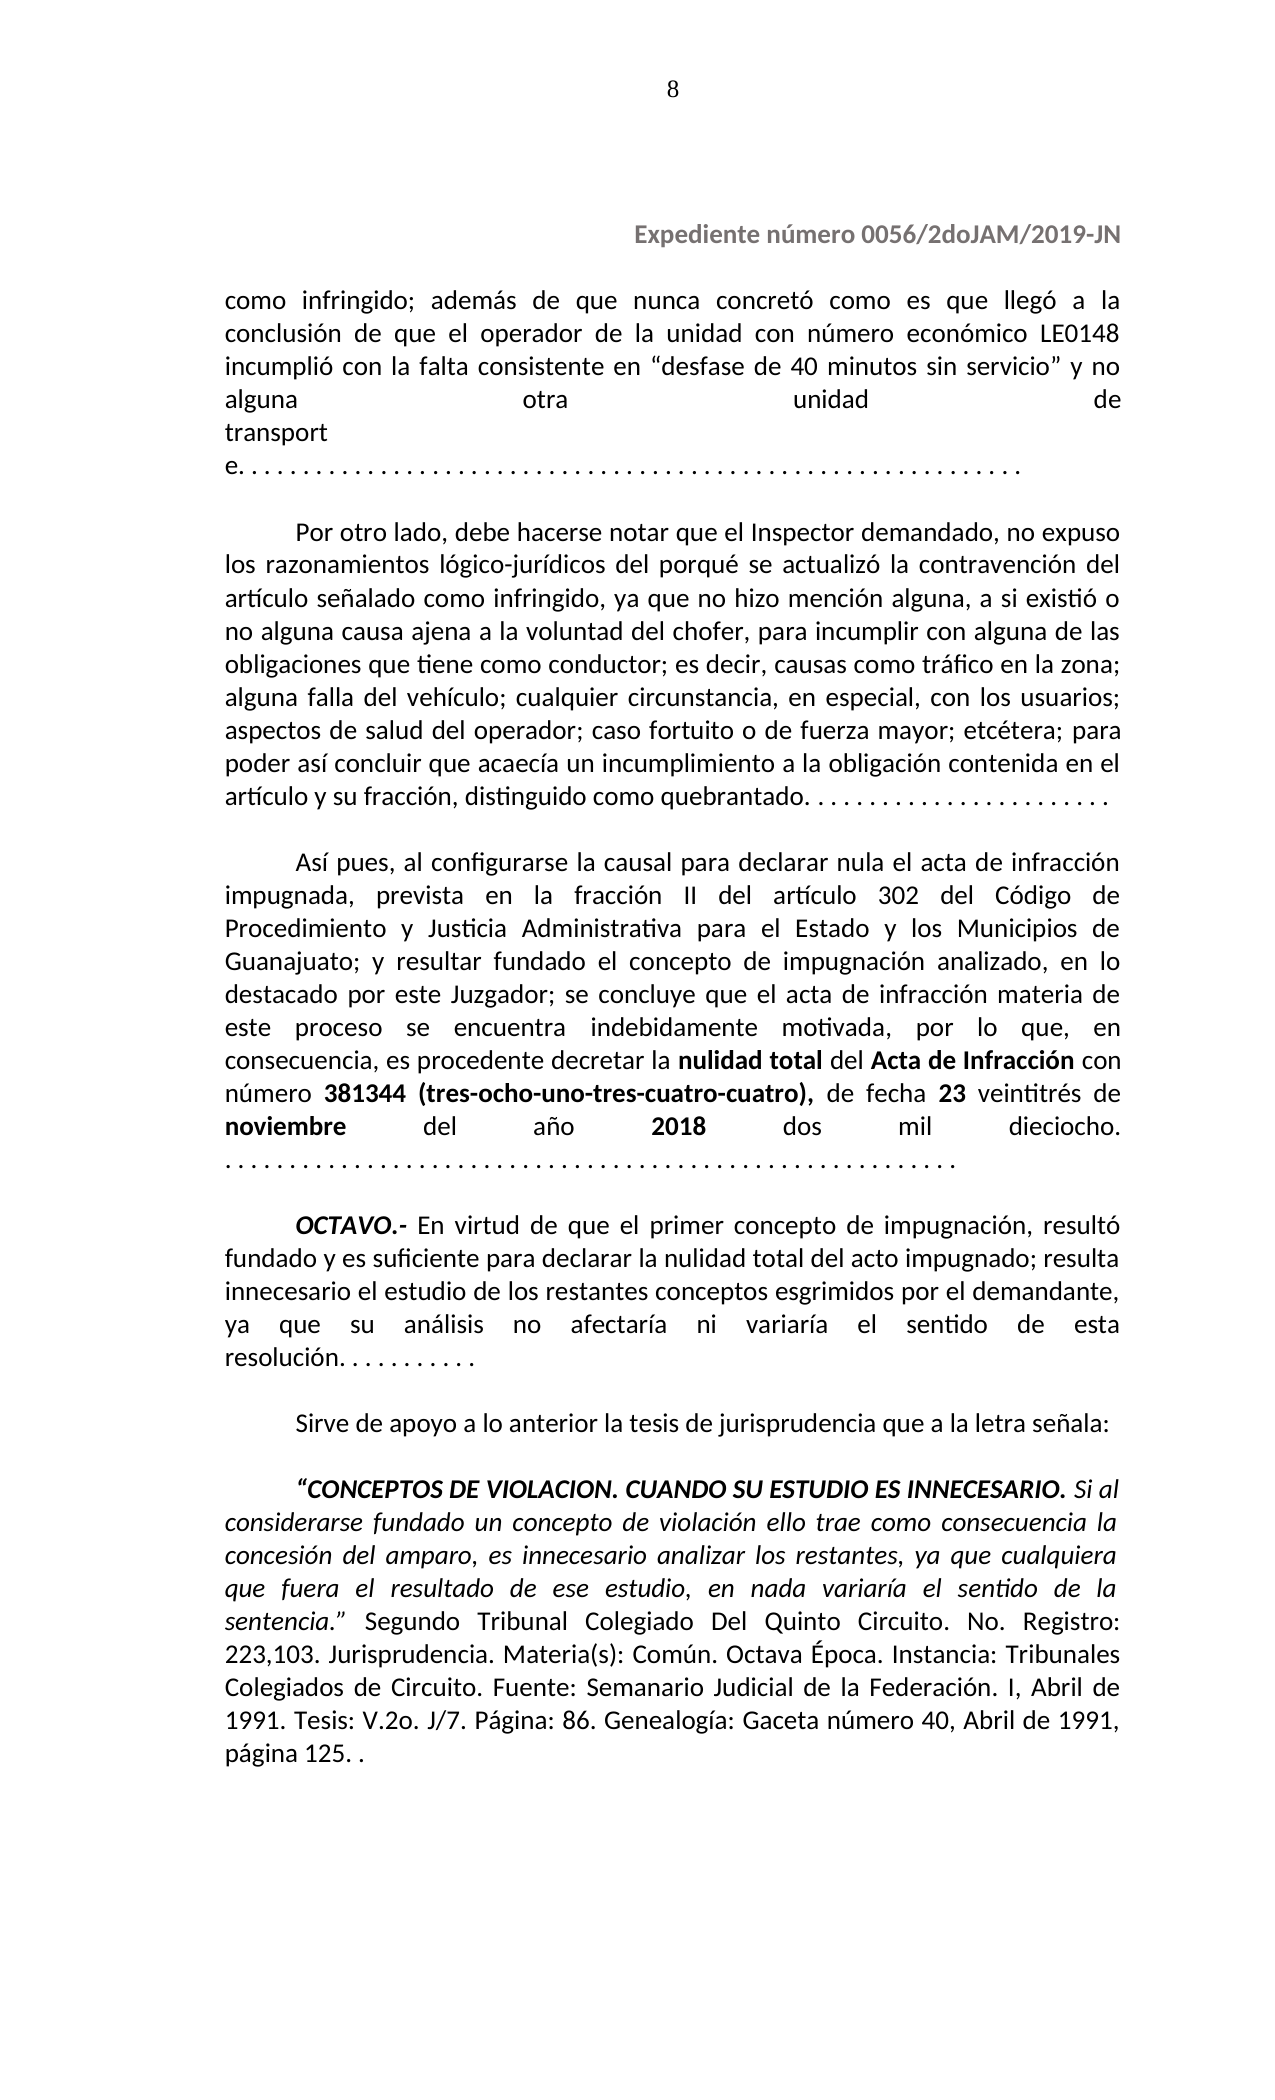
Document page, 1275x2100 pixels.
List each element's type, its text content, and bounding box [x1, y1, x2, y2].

text Así pues, al configurarse la causal para declarar nula el acta de infracción impugnada, prevista en la fracción II del artículo 302 del Código de Procedimiento y Justicia Administrativa para el Estado y los Municipios de Guanajuato; y resultar fundado el concepto de impugnación analizado, en lo destacado por este Juzgador; se concluye que el acta de infracción materia de este proceso se encuentra indebidamente motivada, por lo que, en consecuencia, es procedente decretar la nulidad total del Acta de Infracción con número 381344 (tres-ocho-uno-tres-cuatro-cuatro), de fecha 23 veintitrés de noviembre del año 2018 dos mil dieciocho. . . . . . . . . . . . . . . . . . . . . . . . . . . . . . . . . . . . . . . . . . . . . . . . . . . . . . . . . . [224, 845, 1121, 1175]
text Por otro lado, debe hacerse notar que el Inspector demandado, no expuso los razonamientos lógico-jurídicos del porqué se actualizó la contravención del artículo señalado como infringido, ya que no hizo mención alguna, a si existió o no alguna causa ajena a la voluntad del chofer, para incumplir con alguna de las obligaciones que tiene como conductor; es decir, causas como tráfico en la zona; alguna falla del vehículo; cualquier circunstancia, en especial, con los usuarios; aspectos de salud del operador; caso fortuito o de fuerza mayor; etcétera; para poder así concluir que acaecía un incumplimiento a la obligación contenida en el artículo y su fracción, distinguido como quebrantado. . . . . . . . . . . . . . . . . . . . . . . . [224, 515, 1121, 812]
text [224, 283, 1121, 482]
text Sirve de apoyo a lo anterior la tesis de jurisprudencia que a la letra señala: [224, 1406, 1121, 1439]
text OCTAVO.- En virtud de que el primer concepto de impugnación, resultó fundado y es suficiente para declarar la nulidad total del acto impugnado; resulta innecesario el estudio de los restantes conceptos esgrimidos por el demandante, ya que su análisis no afectaría ni variaría el sentido de esta resolución. . . . . . . . . . . [224, 1208, 1121, 1373]
text “CONCEPTOS DE VIOLACION. CUANDO SU ESTUDIO ES INNECESARIO. Si al considerarse fundado un concepto de violación ello trae como consecuencia la concesión del amparo, es innecesario analizar los restantes, ya que cualquiera que fuera el resultado de ese estudio, en nada variaría el sentido de la sentencia.” Segundo Tribunal Colegiado Del Quinto Circuito. No. Registro: 223,103. Jurisprudencia. Materia(s): Común. Octava Época. Instancia: Tribunales Colegiados de Circuito. Fuente: Semanario Judicial de la Federación. I, Abril de 1991. Tesis: V.2o. J/7. Página: 86. Genealogía: Gaceta número 40, Abril de 1991, página 125. . [224, 1472, 1121, 1769]
